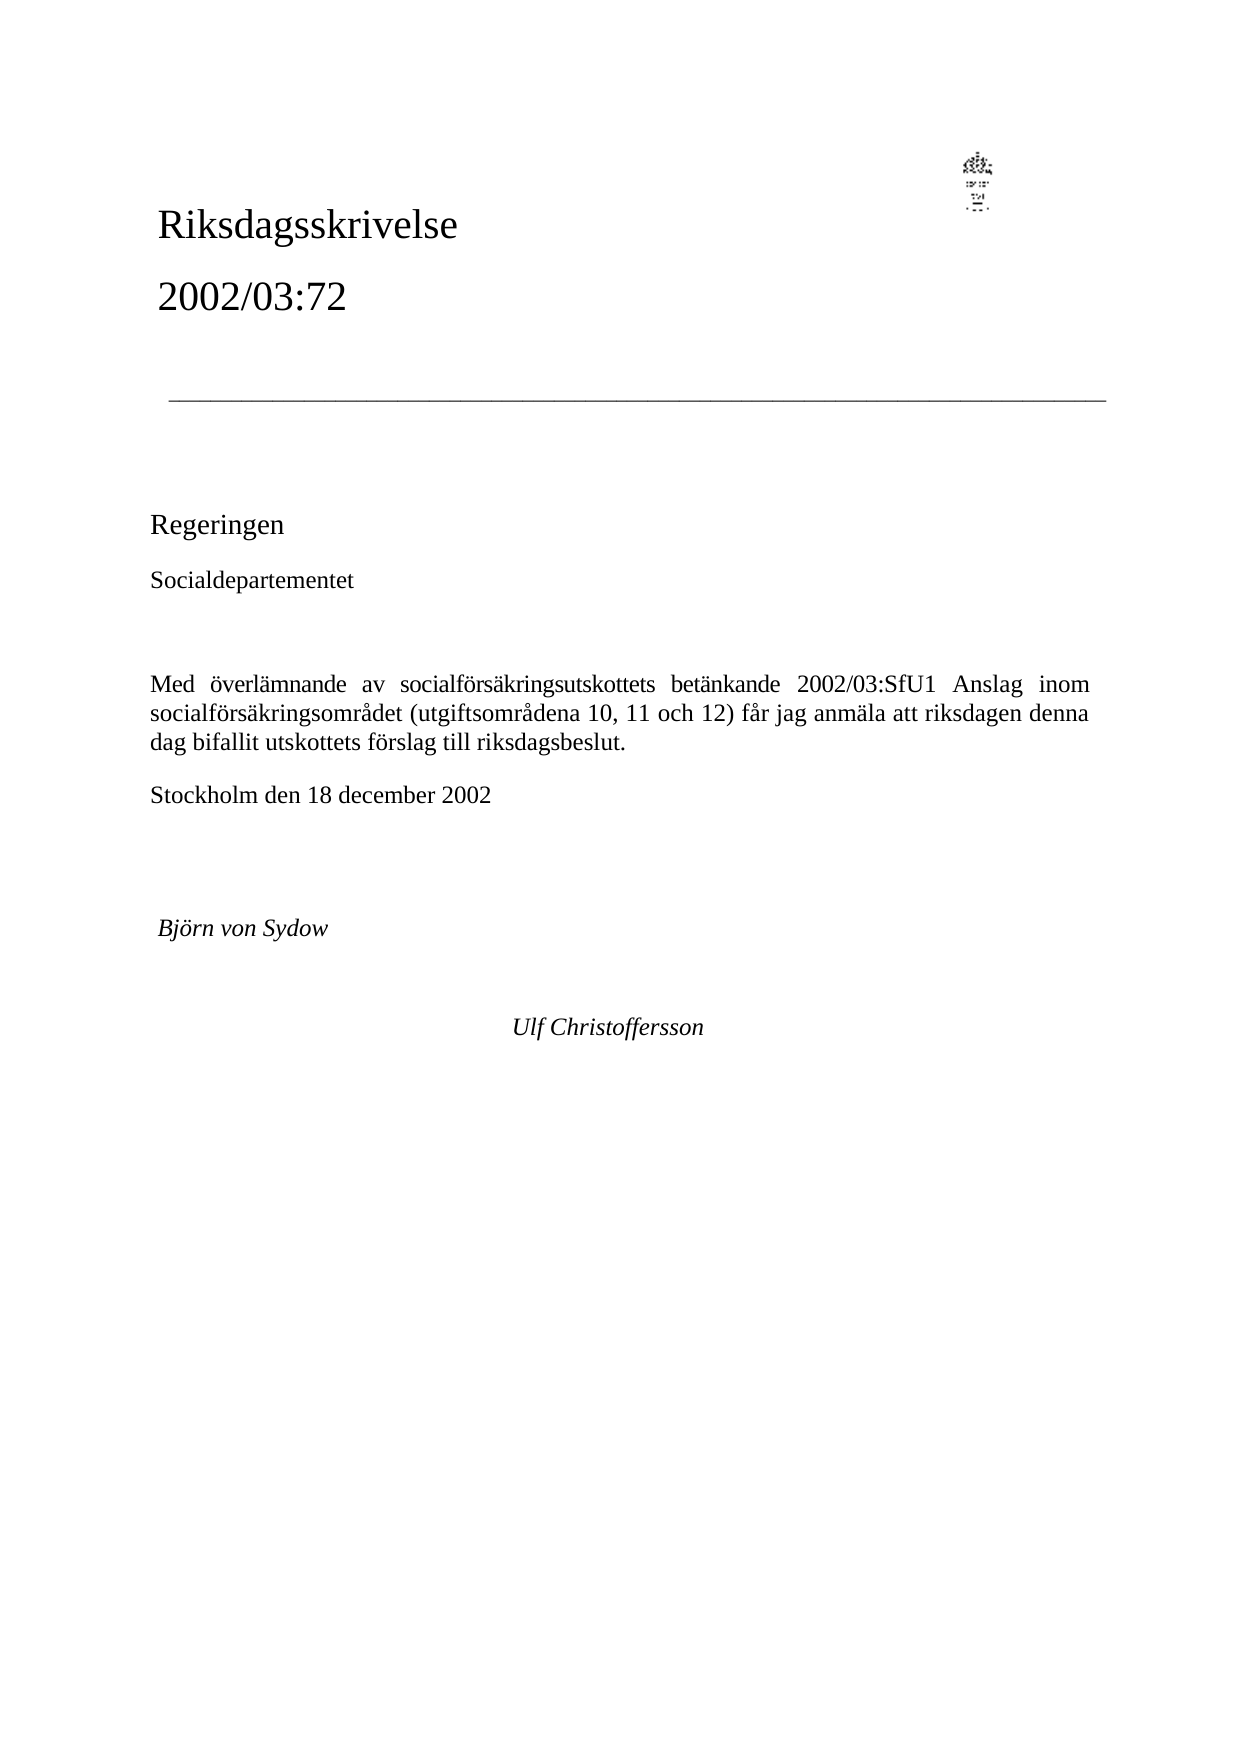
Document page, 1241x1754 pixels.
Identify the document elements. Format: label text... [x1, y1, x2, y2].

table_cell –––––––––––––––––––––––––––––––––––––––––––––––––––––––––––––––––––––––––––––––––––––––––– [150, 387, 1124, 432]
text Stockholm den 18 december 2002 [150, 781, 1090, 809]
table_header Ulf Christoffersson [504, 913, 909, 1062]
table_header [888, 150, 1124, 387]
text Socialdepartementet [150, 566, 1090, 594]
table_header Björn von Sydow [150, 913, 504, 1062]
text Regeringen [150, 507, 1090, 541]
text Med överlämnande av socialförsäkringsutskottets betänkande 2002/03:SfU1 Anslag inom socialförsäkringsområdet (utgiftsområdena 10, 11 och 12) får jag anmäla att riksdagen denna dag bifallit utskottets förslag till riksdagsbeslut. [150, 669, 1090, 756]
table_header Riksdagsskrivelse 2002/03:72 [150, 150, 888, 387]
